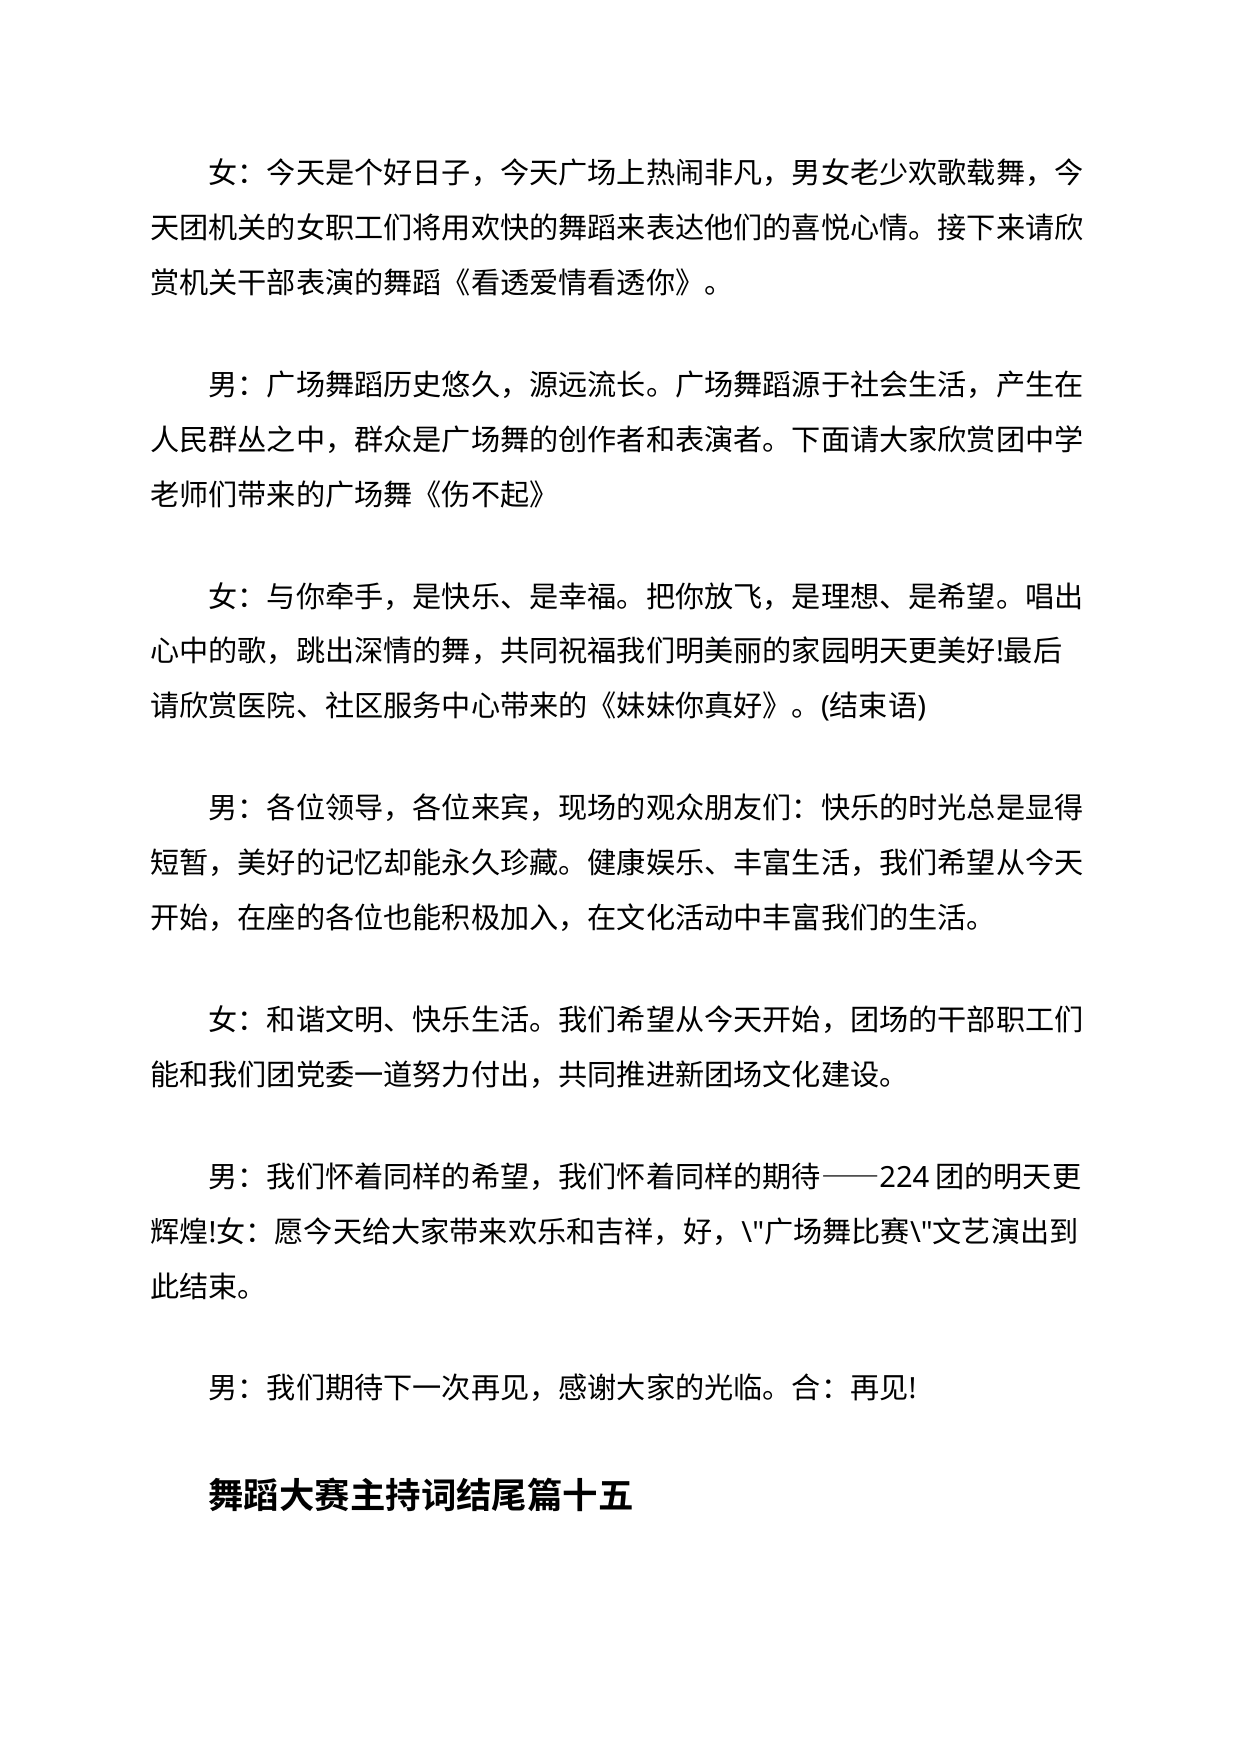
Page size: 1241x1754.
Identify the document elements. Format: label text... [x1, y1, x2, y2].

text 女：和谐文明、快乐生活。我们希望从今天开始，团场的干部职工们能和我们团党委一道努力付出，共同推进新团场文化建设。 [150, 997, 1090, 1094]
text 男：广场舞蹈历史悠久，源远流长。广场舞蹈源于社会生活，产生在人民群丛之中，群众是广场舞的创作者和表演者。下面请大家欣赏团中学老师们带来的广场舞《伤不起》 [150, 362, 1090, 514]
text 女：与你牵手，是快乐、是幸福。把你放飞，是理想、是希望。唱出心中的歌，跳出深情的舞，共同祝福我们明美丽的家园明天更美好!最后请欣赏医院、社区服务中心带来的《妹妹你真好》。(结束语) [150, 573, 1090, 725]
text 女：今天是个好日子，今天广场上热闹非凡，男女老少欢歌载舞，今天团机关的女职工们将用欢快的舞蹈来表达他们的喜悦心情。接下来请欣赏机关干部表演的舞蹈《看透爱情看透你》。 [150, 150, 1090, 302]
text 男：我们怀着同样的希望，我们怀着同样的期待——224团的明天更辉煌!女：愿今天给大家带来欢乐和吉祥，好，\"广场舞比赛\"文艺演出到此结束。 [150, 1153, 1090, 1306]
text 男：各位领导，各位来宾，现场的观众朋友们：快乐的时光总是显得短暂，美好的记忆却能永久珍藏。健康娱乐、丰富生活，我们希望从今天开始，在座的各位也能积极加入，在文化活动中丰富我们的生活。 [150, 785, 1090, 937]
text 男：我们期待下一次再见，感谢大家的光临。合：再见! [150, 1365, 1090, 1407]
text 舞蹈大赛主持词结尾篇十五 [150, 1467, 1090, 1518]
